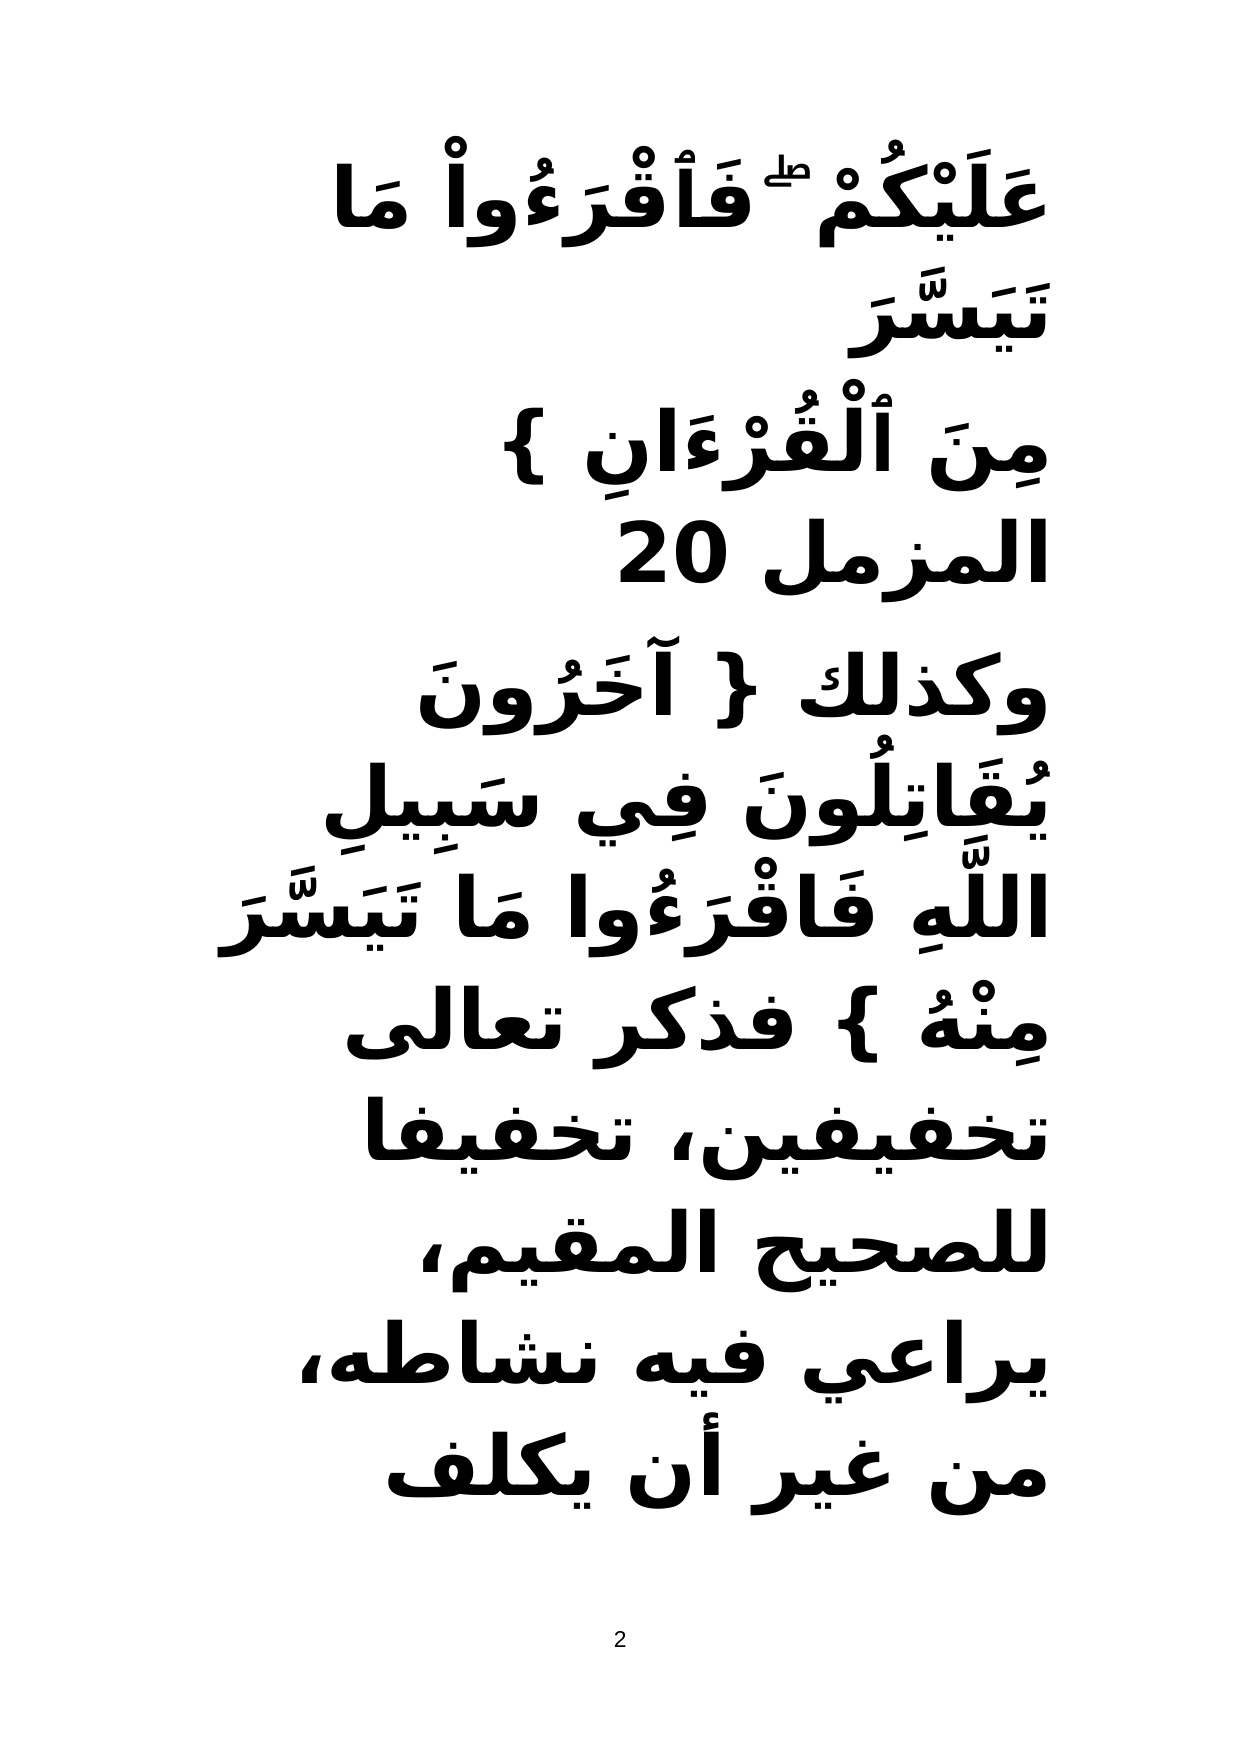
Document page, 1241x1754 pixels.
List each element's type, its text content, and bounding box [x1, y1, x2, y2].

text مِنَ ٱلْقُرْءَانِ } المزمل 20 [187, 394, 1053, 602]
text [187, 637, 1053, 1515]
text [187, 150, 1053, 358]
